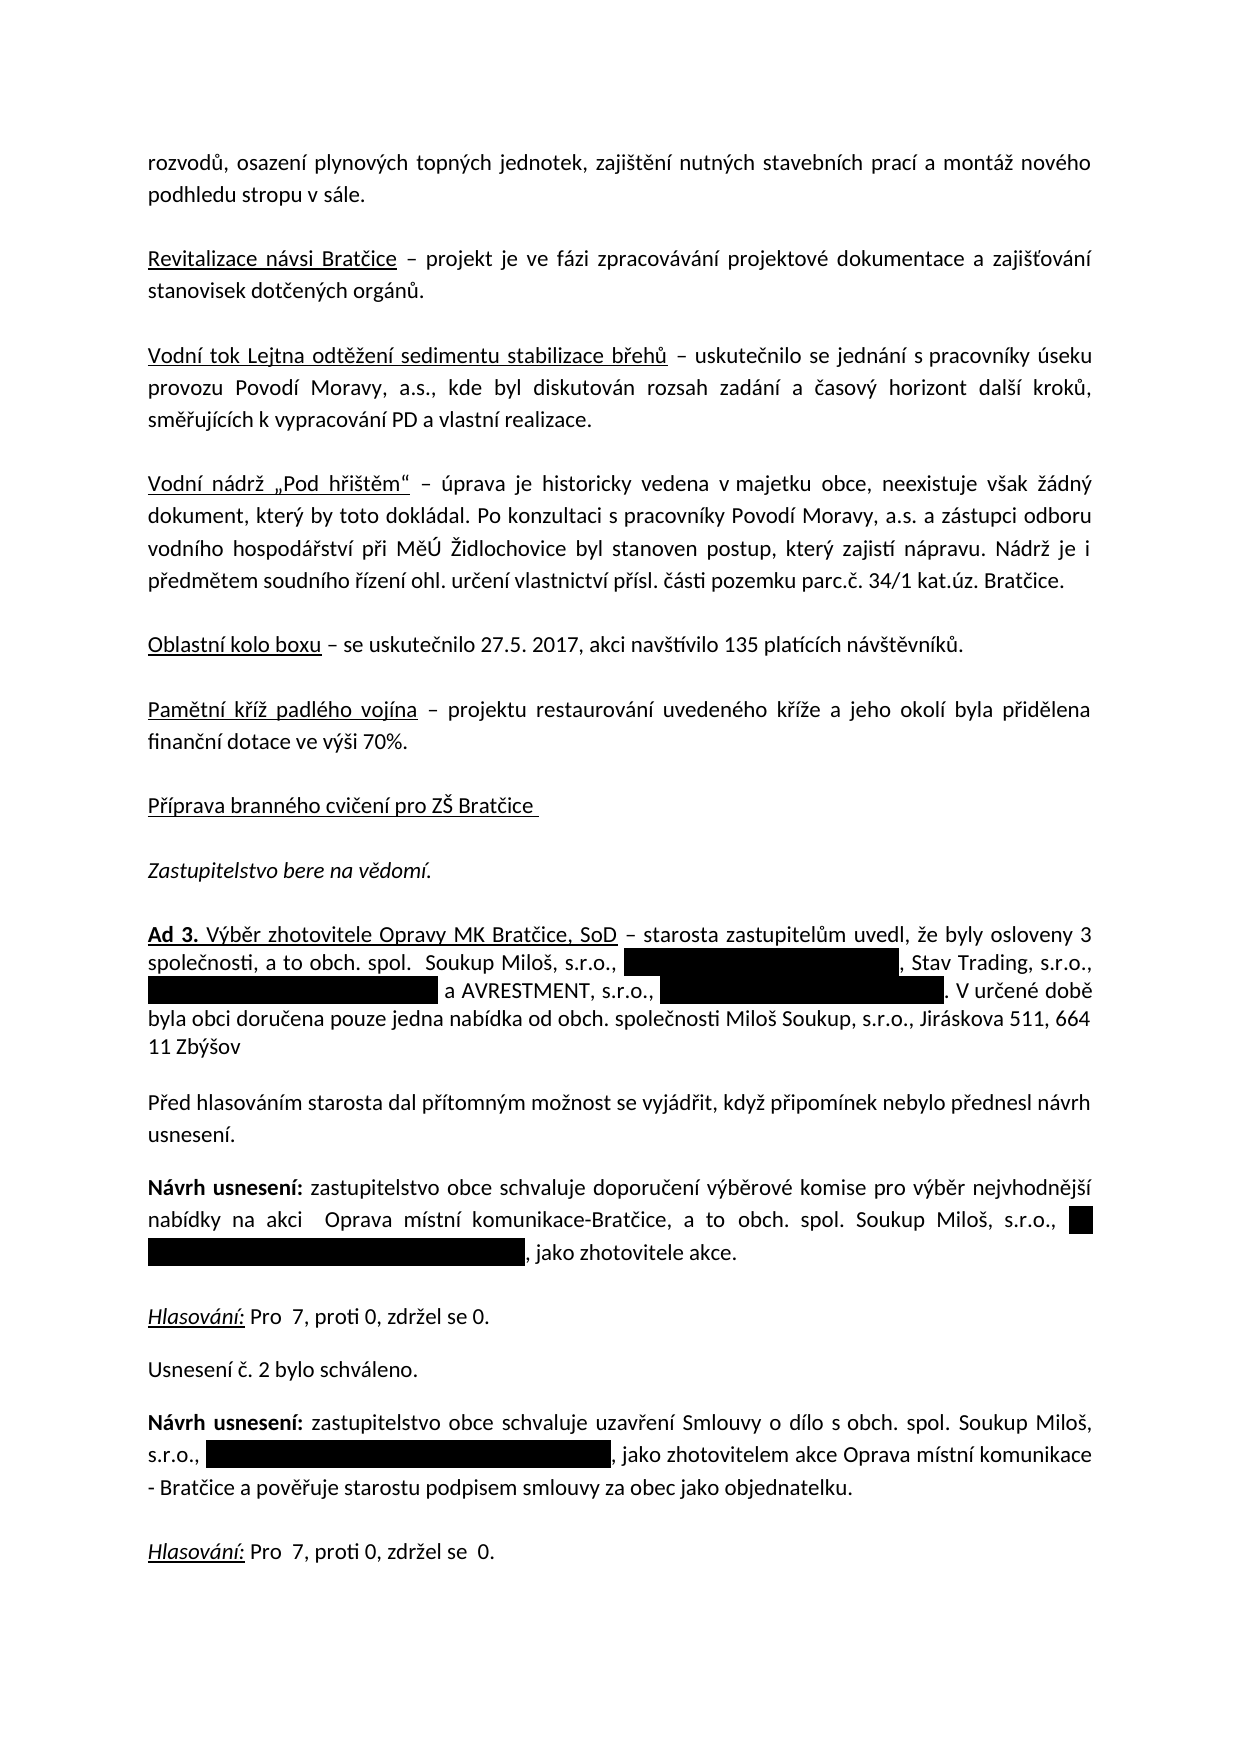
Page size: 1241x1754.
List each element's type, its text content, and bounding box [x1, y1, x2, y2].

text Hlasování: Pro 7, proti 0, zdržel se 0. [148, 1302, 1093, 1330]
text Příprava branného cvičení pro ZŠ Bratčice [148, 791, 1093, 819]
text Návrh usnesení: zastupitelstvo obce schvaluje uzavření Smlouvy o dílo s obch. spol. Soukup Miloš, s.r.o., IČ: 29351511, Jiráskova 511, 664 11 Zbýšov, jako zhotovitelem akce Oprava místní komunikace - Bratčice a pověřuje starostu podpisem smlouvy za obec jako objednatelku. [148, 1408, 1093, 1501]
text Před hlasováním starosta dal přítomným možnost se vyjádřit, když připomínek nebylo přednesl návrh usnesení. [148, 1088, 1093, 1148]
text Oblastní kolo boxu – se uskutečnilo 27.5. 2017, akci navštívilo 135 platících návštěvníků. [148, 630, 1093, 658]
text Návrh usnesení: zastupitelstvo obce schvaluje doporučení výběrové komise pro výběr nejvhodnější nabídky na akci Oprava místní komunikace-Bratčice, a to obch. spol. Soukup Miloš, s.r.o., IČ: 29351511, Jiráskova 511, 664 11 Zbýšov, jako zhotovitele akce. [148, 1173, 1093, 1266]
text Hlasování: Pro 7, proti 0, zdržel se 0. [148, 1537, 1093, 1565]
text Vodní tok Lejtna odtěžení sedimentu stabilizace břehů – uskutečnilo se jednání s pracovníky úseku provozu Povodí Moravy, a.s., kde byl diskutován rozsah zadání a časový horizont další kroků, směřujících k vypracování PD a vlastní realizace. [148, 341, 1093, 433]
text Vodní nádrž „Pod hřištěm“ – úprava je historicky vedena v majetku obce, neexistuje však žádný dokument, který by toto dokládal. Po konzultaci s pracovníky Povodí Moravy, a.s. a zástupci odboru vodního hospodářství při MěÚ Židlochovice byl stanoven postup, který zajistí nápravu. Nádrž je i předmětem soudního řízení ohl. určení vlastnictví přísl. části pozemku parc.č. 34/1 kat.úz. Bratčice. [148, 469, 1093, 594]
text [148, 148, 1093, 208]
text Pamětní kříž padlého vojína – projektu restaurování uvedeného kříže a jeho okolí byla přidělena finanční dotace ve výši 70%. [148, 695, 1093, 755]
text Zastupitelstvo bere na vědomí. [148, 856, 1093, 884]
text Revitalizace návsi Bratčice – projekt je ve fázi zpracovávání projektové dokumentace a zajišťování stanovisek dotčených orgánů. [148, 244, 1093, 304]
text Ad 3. Výběr zhotovitele Opravy MK Bratčice, SoD – starosta zastupitelům uvedl, že byly osloveny 3 společnosti, a to obch. spol. Soukup Miloš, s.r.o., Jiráskova 511, 664 11 Zbýšov, Stav Trading, s.r.o., Na Báních 122, 156 00 Praha 5 a AVRESTMENT, s.r.o., Pekařská 246/80, 602 00 Brno. V určené době byla obci doručena pouze jedna nabídka od obch. společnosti Miloš Soukup, s.r.o., Jiráskova 511, 664 11 Zbýšov [148, 920, 1093, 1060]
text Usnesení č. 2 bylo schváleno. [148, 1355, 1093, 1383]
